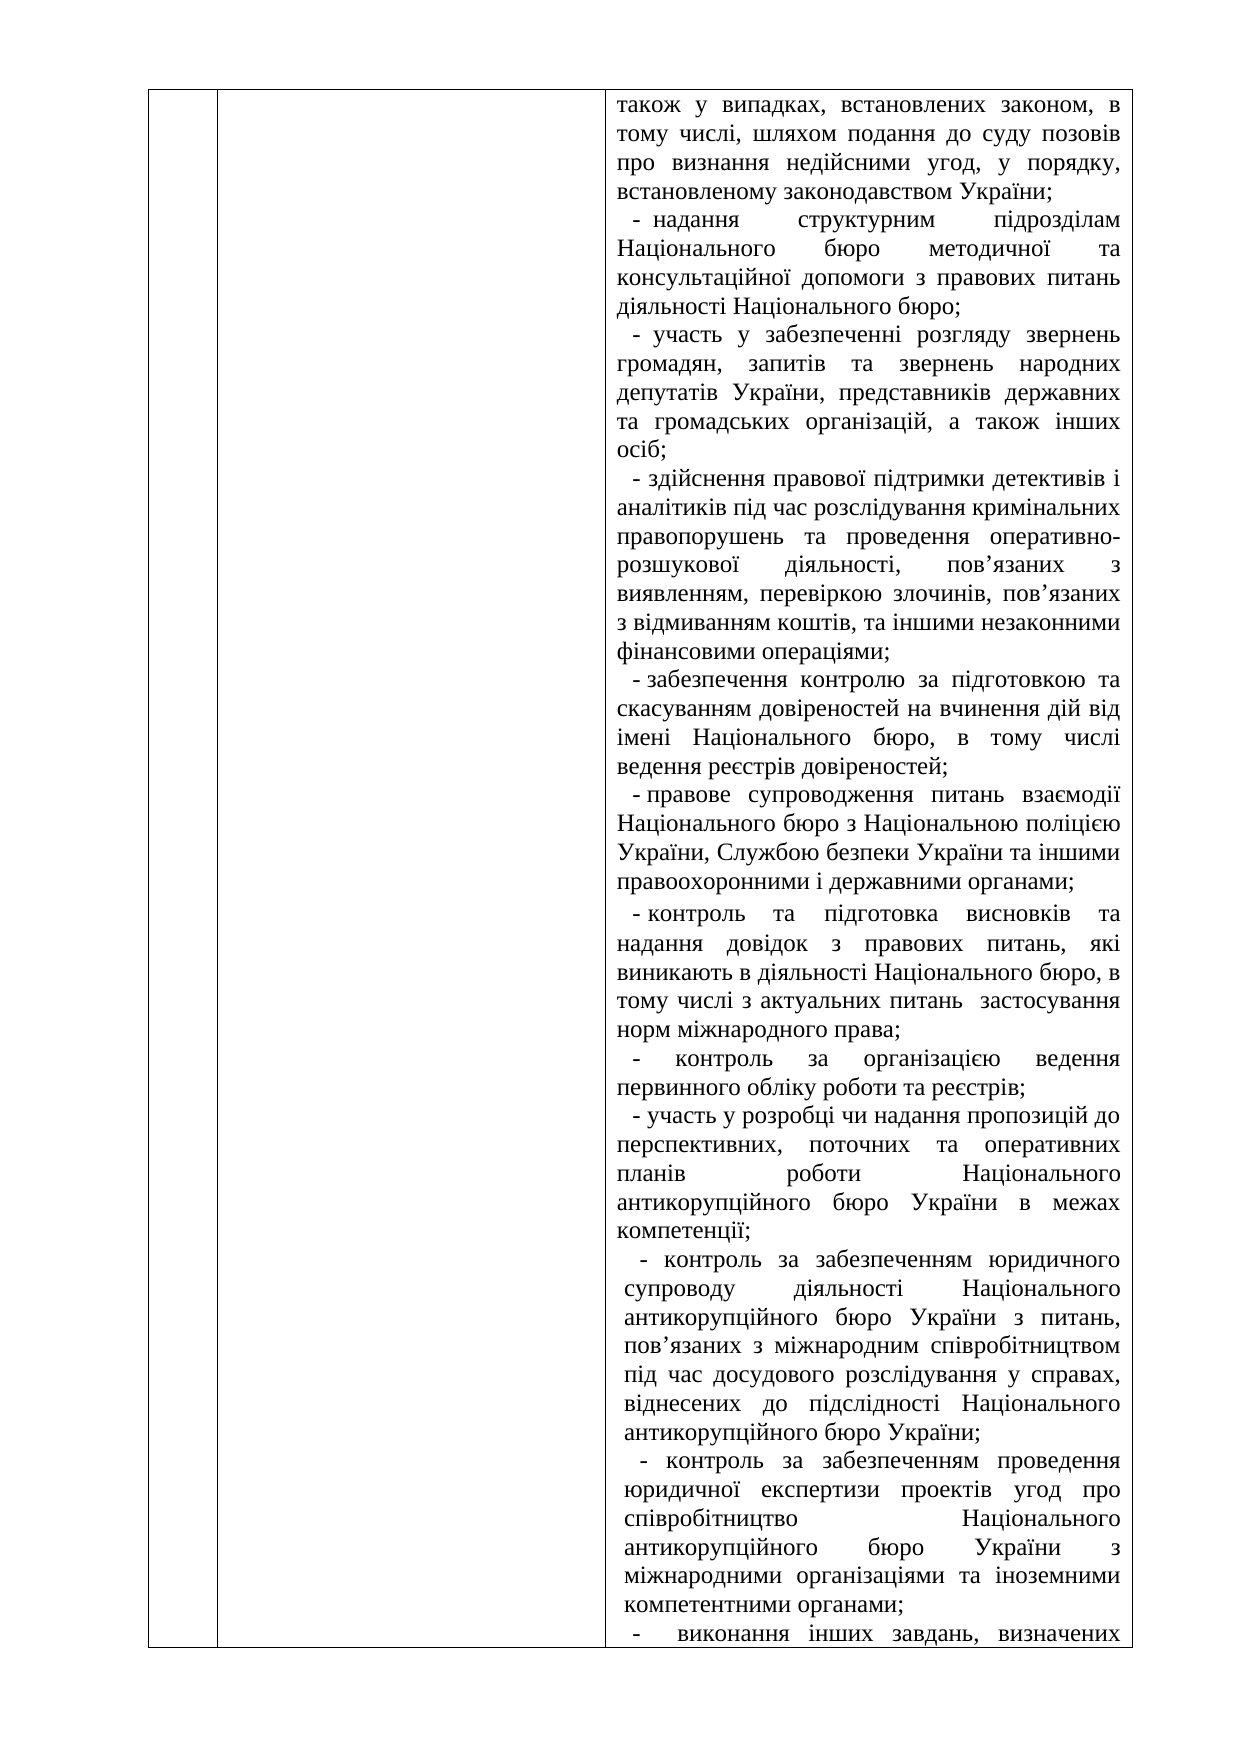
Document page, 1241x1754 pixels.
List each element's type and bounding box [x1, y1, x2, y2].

table_cell [149, 90, 217, 1647]
table_cell [218, 90, 605, 1647]
table_cell [606, 90, 1132, 1647]
